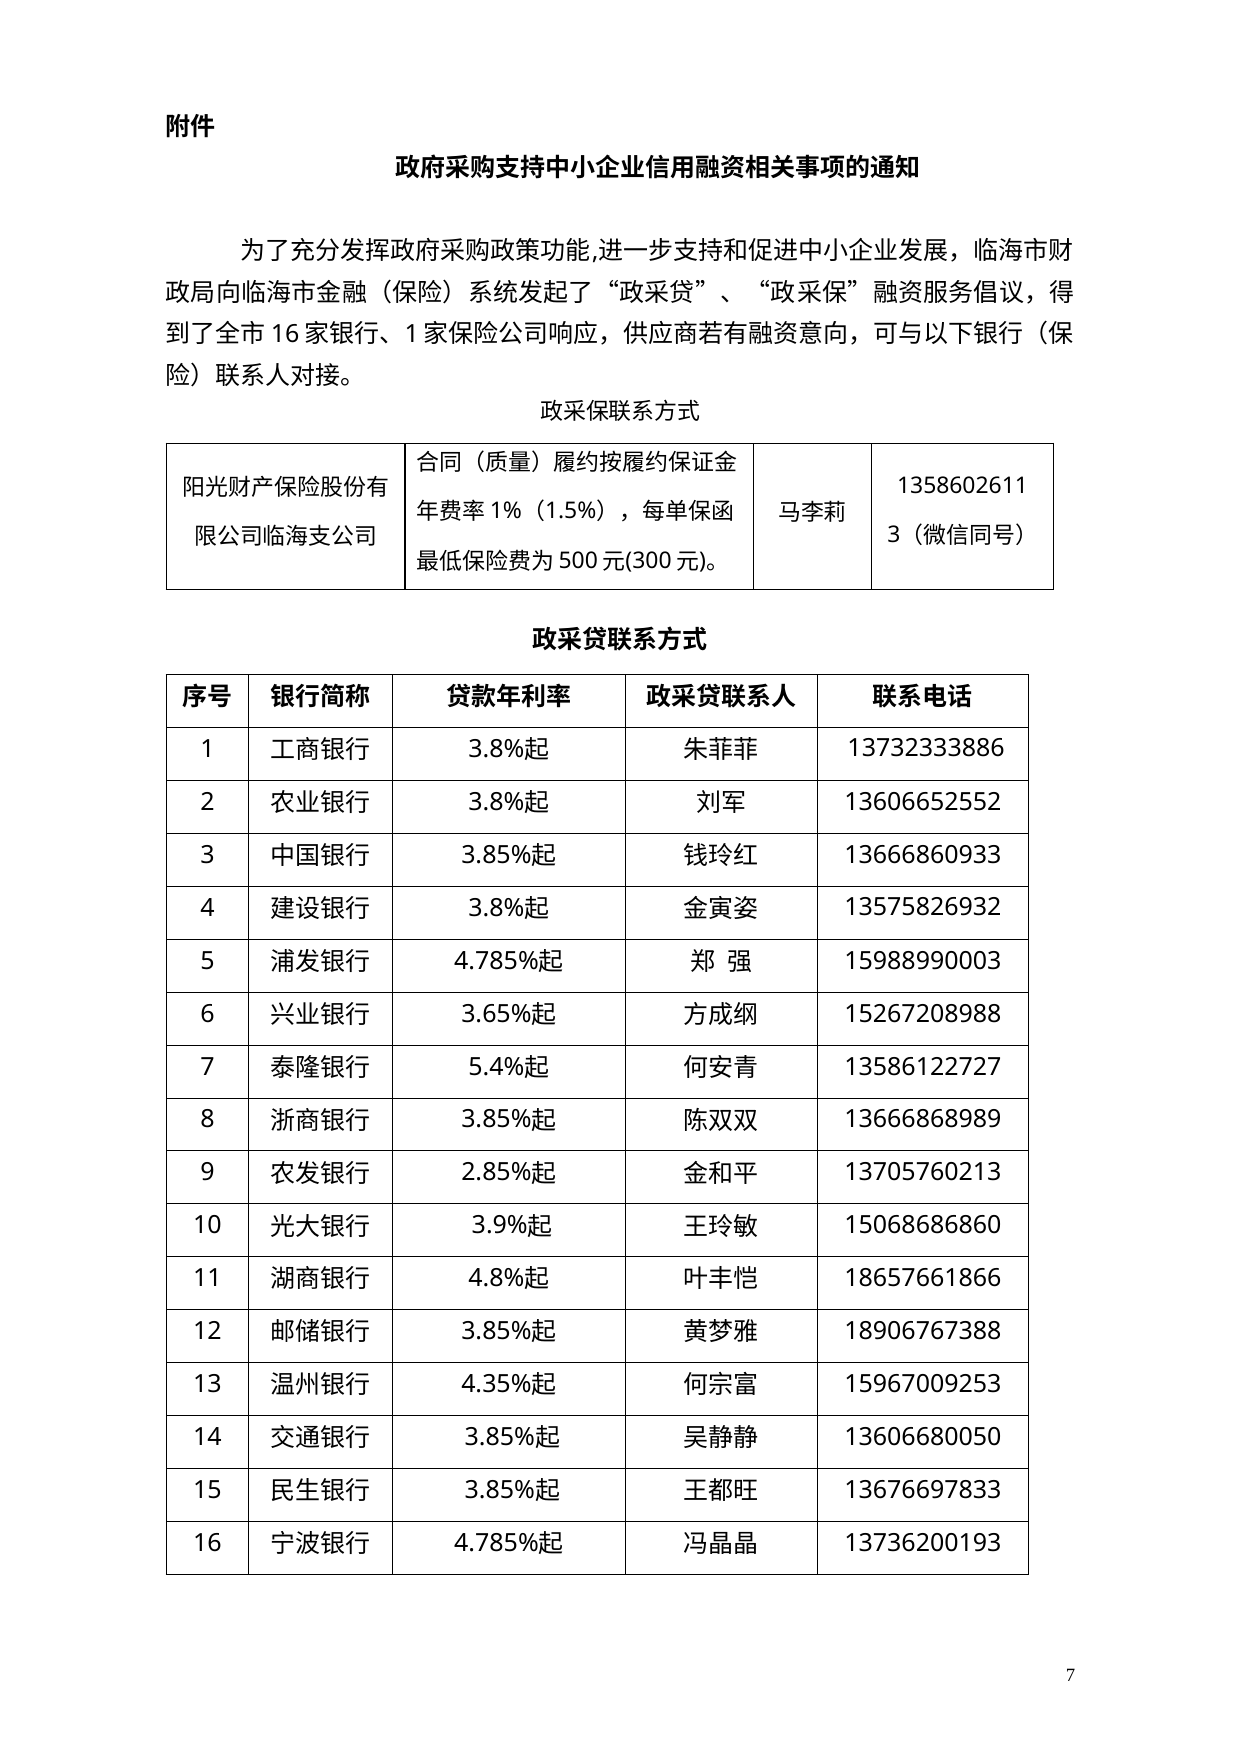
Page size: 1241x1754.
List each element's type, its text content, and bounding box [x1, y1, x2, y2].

table_cell 16 [167, 1522, 248, 1574]
table_cell 9 [167, 1151, 248, 1203]
table_cell 中国银行 [249, 834, 392, 886]
table_header 阳光财产保险股份有限公司临海支公司 [167, 444, 404, 589]
table_header 马李莉 [754, 444, 871, 589]
table_cell 民生银行 [249, 1469, 392, 1521]
table_cell 浦发银行 [249, 940, 392, 992]
table_header 政采贷联系人 [626, 675, 817, 727]
table_cell 13736200193 [818, 1522, 1028, 1574]
table_cell 温州银行 [249, 1363, 392, 1415]
table_cell 冯晶晶 [626, 1522, 817, 1574]
table_cell 3.85%起 [393, 1310, 625, 1362]
table_cell 4.785%起 [393, 1522, 625, 1574]
table_header 合同（质量）履约按履约保证金年费率1%（1.5%），每单保函最低保险费为500元(300元)。 [406, 444, 753, 589]
table_cell 王都旺 [626, 1469, 817, 1521]
table_cell 朱菲菲 [626, 728, 817, 780]
table_cell 15068686860 [818, 1204, 1028, 1256]
table_cell 10 [167, 1204, 248, 1256]
table_cell 何宗富 [626, 1363, 817, 1415]
table_cell 15267208988 [818, 993, 1028, 1044]
table_header 联系电话 [818, 675, 1028, 727]
table_cell 王玲敏 [626, 1204, 817, 1256]
table_cell 4.8%起 [393, 1257, 625, 1309]
table_cell 4.35%起 [393, 1363, 625, 1415]
table_cell 何安青 [626, 1046, 817, 1097]
table_cell 金寅姿 [626, 887, 817, 939]
table_cell 4.785%起 [393, 940, 625, 992]
text 为了充分发挥政府采购政策功能,进一步支持和促进中小企业发展，临海市财政局向临海市金融（保险）系统发起了“政采贷”、“政采保”融资服务倡议，得到了全市16家银行、1家保险公司响应，供应商若有融资意向，可与以下银行（保险）联系人对接。 [165, 226, 1075, 393]
table_cell 钱玲红 [626, 834, 817, 886]
table_cell 3.85%起 [393, 834, 625, 886]
table_cell 13732333886 [818, 728, 1028, 780]
table_cell 13606680050 [818, 1416, 1028, 1468]
table_cell 4 [167, 887, 248, 939]
table_cell 3.8%起 [393, 887, 625, 939]
table_cell 5.4%起 [393, 1046, 625, 1097]
table_cell 2 [167, 781, 248, 833]
text 政采保联系方式 [165, 393, 1075, 426]
table_cell 13676697833 [818, 1469, 1028, 1521]
table_cell 方成纲 [626, 993, 817, 1044]
table_cell 7 [167, 1046, 248, 1097]
table_cell 3.65%起 [393, 993, 625, 1044]
table_cell 叶丰恺 [626, 1257, 817, 1309]
table_cell 13586122727 [818, 1046, 1028, 1097]
table_cell 15967009253 [818, 1363, 1028, 1415]
table_cell 12 [167, 1310, 248, 1362]
table_cell 13666860933 [818, 834, 1028, 886]
table_cell 光大银行 [249, 1204, 392, 1256]
table_cell 金和平 [626, 1151, 817, 1203]
table_cell 农业银行 [249, 781, 392, 833]
table_cell 6 [167, 993, 248, 1044]
table_cell 兴业银行 [249, 993, 392, 1044]
table_cell 宁波银行 [249, 1522, 392, 1574]
table_cell 建设银行 [249, 887, 392, 939]
table_cell 1 [167, 728, 248, 780]
table_cell 13575826932 [818, 887, 1028, 939]
table_header 银行简称 [249, 675, 392, 727]
table_cell 13666868989 [818, 1099, 1028, 1150]
table_cell 3.85%起 [393, 1416, 625, 1468]
table_cell 3.85%起 [393, 1469, 625, 1521]
table_cell 8 [167, 1099, 248, 1150]
table_cell 11 [167, 1257, 248, 1309]
table_cell 邮储银行 [249, 1310, 392, 1362]
table_cell 2.85%起 [393, 1151, 625, 1203]
text 附件 [165, 106, 1075, 143]
table_cell 3.8%起 [393, 728, 625, 780]
table_cell 泰隆银行 [249, 1046, 392, 1097]
table_cell 18657661866 [818, 1257, 1028, 1309]
table_cell 13606652552 [818, 781, 1028, 833]
table_cell 15988990003 [818, 940, 1028, 992]
table_cell 刘军 [626, 781, 817, 833]
table_cell 3.9%起 [393, 1204, 625, 1256]
table_cell 陈双双 [626, 1099, 817, 1150]
table_cell 浙商银行 [249, 1099, 392, 1150]
table_cell 黄梦雅 [626, 1310, 817, 1362]
table_cell 工商银行 [249, 728, 392, 780]
table_header 13586026113（微信同号） [872, 444, 1053, 589]
table_cell 交通银行 [249, 1416, 392, 1468]
table_cell 农发银行 [249, 1151, 392, 1203]
table_cell 郑 强 [626, 940, 817, 992]
table_cell 湖商银行 [249, 1257, 392, 1309]
table_header 序号 [167, 675, 248, 727]
table_cell 3.85%起 [393, 1099, 625, 1150]
table_header 贷款年利率 [393, 675, 625, 727]
table_cell 14 [167, 1416, 248, 1468]
table_cell 18906767388 [818, 1310, 1028, 1362]
table_cell 吴静静 [626, 1416, 817, 1468]
table_cell 13705760213 [818, 1151, 1028, 1203]
table_cell 5 [167, 940, 248, 992]
table_cell 15 [167, 1469, 248, 1521]
table_cell 3 [167, 834, 248, 886]
text 政府采购支持中小企业信用融资相关事项的通知 [165, 143, 1075, 184]
table_cell 13 [167, 1363, 248, 1415]
table_cell 3.8%起 [393, 781, 625, 833]
text 政采贷联系方式 [165, 620, 1075, 656]
